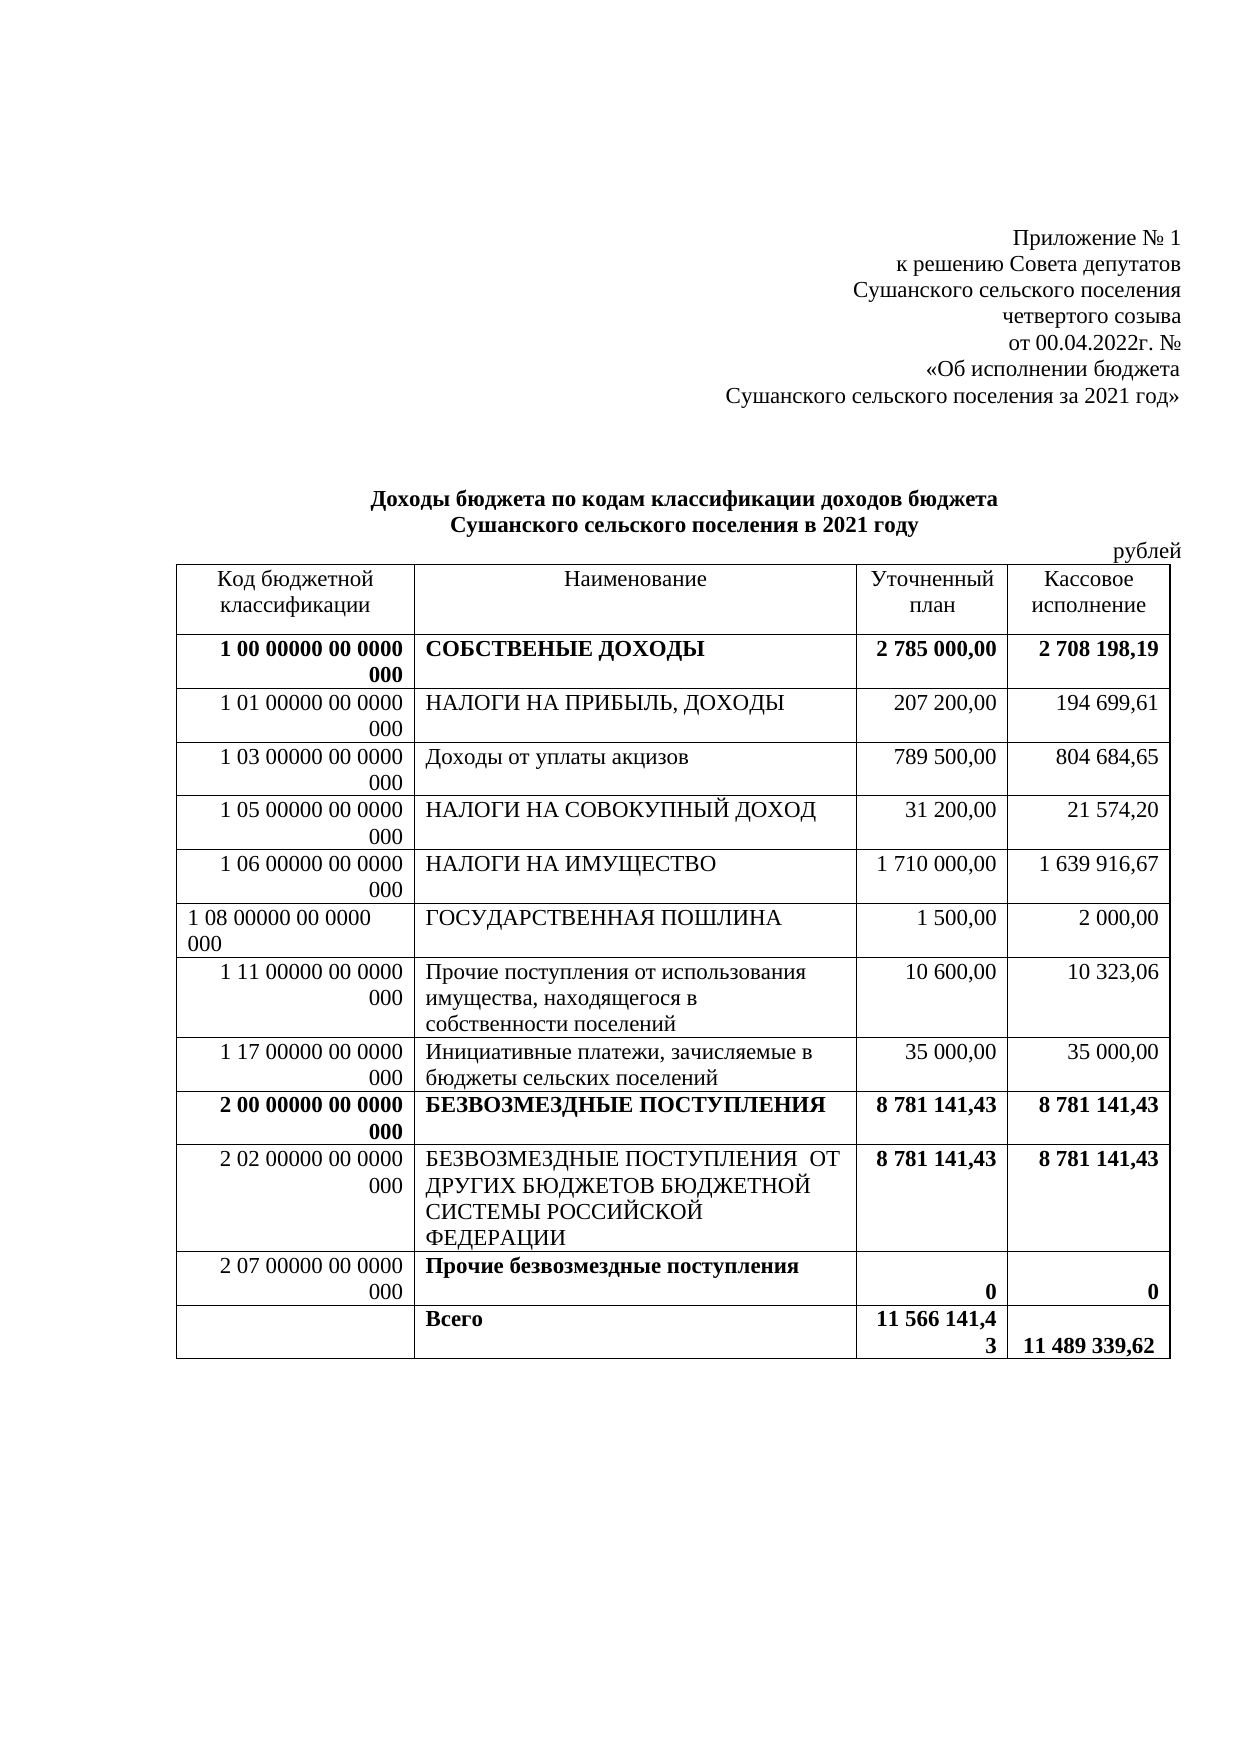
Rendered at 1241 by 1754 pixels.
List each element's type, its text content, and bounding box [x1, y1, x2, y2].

table_cell 1 639 916,67 [1008, 850, 1169, 903]
text Доходы бюджета по кодам классификации доходов бюджета [187, 485, 1181, 511]
table_cell 8 781 141,43 [1008, 1145, 1169, 1251]
table_cell 11 489 339,62 [1008, 1306, 1169, 1358]
table_cell 2 07 00000 00 0000 000 [177, 1252, 414, 1304]
table_cell 1 500,00 [857, 904, 1007, 957]
table_cell Доходы от уплаты акцизов [415, 743, 856, 795]
table_cell 1 11 00000 00 0000 000 [177, 958, 414, 1037]
table_header Наименование [415, 565, 856, 634]
table_cell 789 500,00 [857, 743, 1007, 795]
table_cell 1 05 00000 00 0000 000 [177, 796, 414, 849]
table_cell [177, 1306, 414, 1358]
table_cell Инициативные платежи, зачисляемые в бюджеты сельских поселений [415, 1038, 856, 1091]
table_cell 1 03 00000 00 0000 000 [177, 743, 414, 795]
table_cell 1 06 00000 00 0000 000 [177, 850, 414, 903]
table_cell 31 200,00 [857, 796, 1007, 849]
table_cell Прочие поступления от использования имущества, находящегося в собственности поселений [415, 958, 856, 1037]
table_cell ГОСУДАРСТВЕННАЯ ПОШЛИНА [415, 904, 856, 957]
text от 00.04.2022г. № [777, 329, 1181, 355]
table_cell 21 574,20 [1008, 796, 1169, 849]
table_cell 2 785 000,00 [857, 635, 1007, 688]
table_cell 10 323,06 [1008, 958, 1169, 1037]
table_cell 0 [857, 1252, 1007, 1304]
table_cell 11 566 141,43 [857, 1306, 1007, 1358]
table_cell 10 600,00 [857, 958, 1007, 1037]
table_cell 1 17 00000 00 0000 000 [177, 1038, 414, 1091]
table_header Кассовое исполнение [1008, 565, 1169, 634]
table_cell 2 708 198,19 [1008, 635, 1169, 688]
table_cell 1 01 00000 00 0000 000 [177, 689, 414, 742]
table_cell СОБСТВЕНЫЕ ДОХОДЫ [415, 635, 856, 688]
table_cell Всего [415, 1306, 856, 1358]
table_cell 2 02 00000 00 0000 000 [177, 1145, 414, 1251]
table_cell 804 684,65 [1008, 743, 1169, 795]
table_cell 8 781 141,43 [857, 1092, 1007, 1144]
table_cell 207 200,00 [857, 689, 1007, 742]
text Сушанского сельского поселения за 2021 год» [187, 382, 1181, 408]
table_cell 2 00 00000 00 0000 000 [177, 1092, 414, 1144]
text Сушанского сельского поселения в 2021 году [187, 511, 1181, 537]
table_cell 35 000,00 [857, 1038, 1007, 1091]
table_cell НАЛОГИ НА ИМУЩЕСТВО [415, 850, 856, 903]
table_cell 1 710 000,00 [857, 850, 1007, 903]
table_cell БЕЗВОЗМЕЗДНЫЕ ПОСТУПЛЕНИЯ [415, 1092, 856, 1144]
table_cell 8 781 141,43 [1008, 1092, 1169, 1144]
table_cell 8 781 141,43 [857, 1145, 1007, 1251]
table_header Код бюджетной классификации [177, 565, 414, 634]
text «Об исполнении бюджета [187, 355, 1181, 382]
text Приложение № 1 [777, 223, 1181, 250]
table_cell НАЛОГИ НА ПРИБЫЛЬ, ДОХОДЫ [415, 689, 856, 742]
table_header Уточненный план [857, 565, 1007, 634]
table_cell Прочие безвозмездные поступления [415, 1252, 856, 1304]
text к решению Совета депутатов Сушанского сельского поселения четвертого созыва [777, 250, 1181, 329]
table_cell 1 00 00000 00 0000 000 [177, 635, 414, 688]
table_cell 0 [1008, 1252, 1169, 1304]
table_cell 2 000,00 [1008, 904, 1169, 957]
table_cell НАЛОГИ НА СОВОКУПНЫЙ ДОХОД [415, 796, 856, 849]
table_cell 1 08 00000 00 0000 000 [177, 904, 414, 957]
table_cell БЕЗВОЗМЕЗДНЫЕ ПОСТУПЛЕНИЯ ОТ ДРУГИХ БЮДЖЕТОВ БЮДЖЕТНОЙ СИСТЕМЫ РОССИЙСКОЙ ФЕДЕРАЦИИ [415, 1145, 856, 1251]
text рублей [187, 537, 1181, 564]
table_cell 35 000,00 [1008, 1038, 1169, 1091]
table_cell 194 699,61 [1008, 689, 1169, 742]
